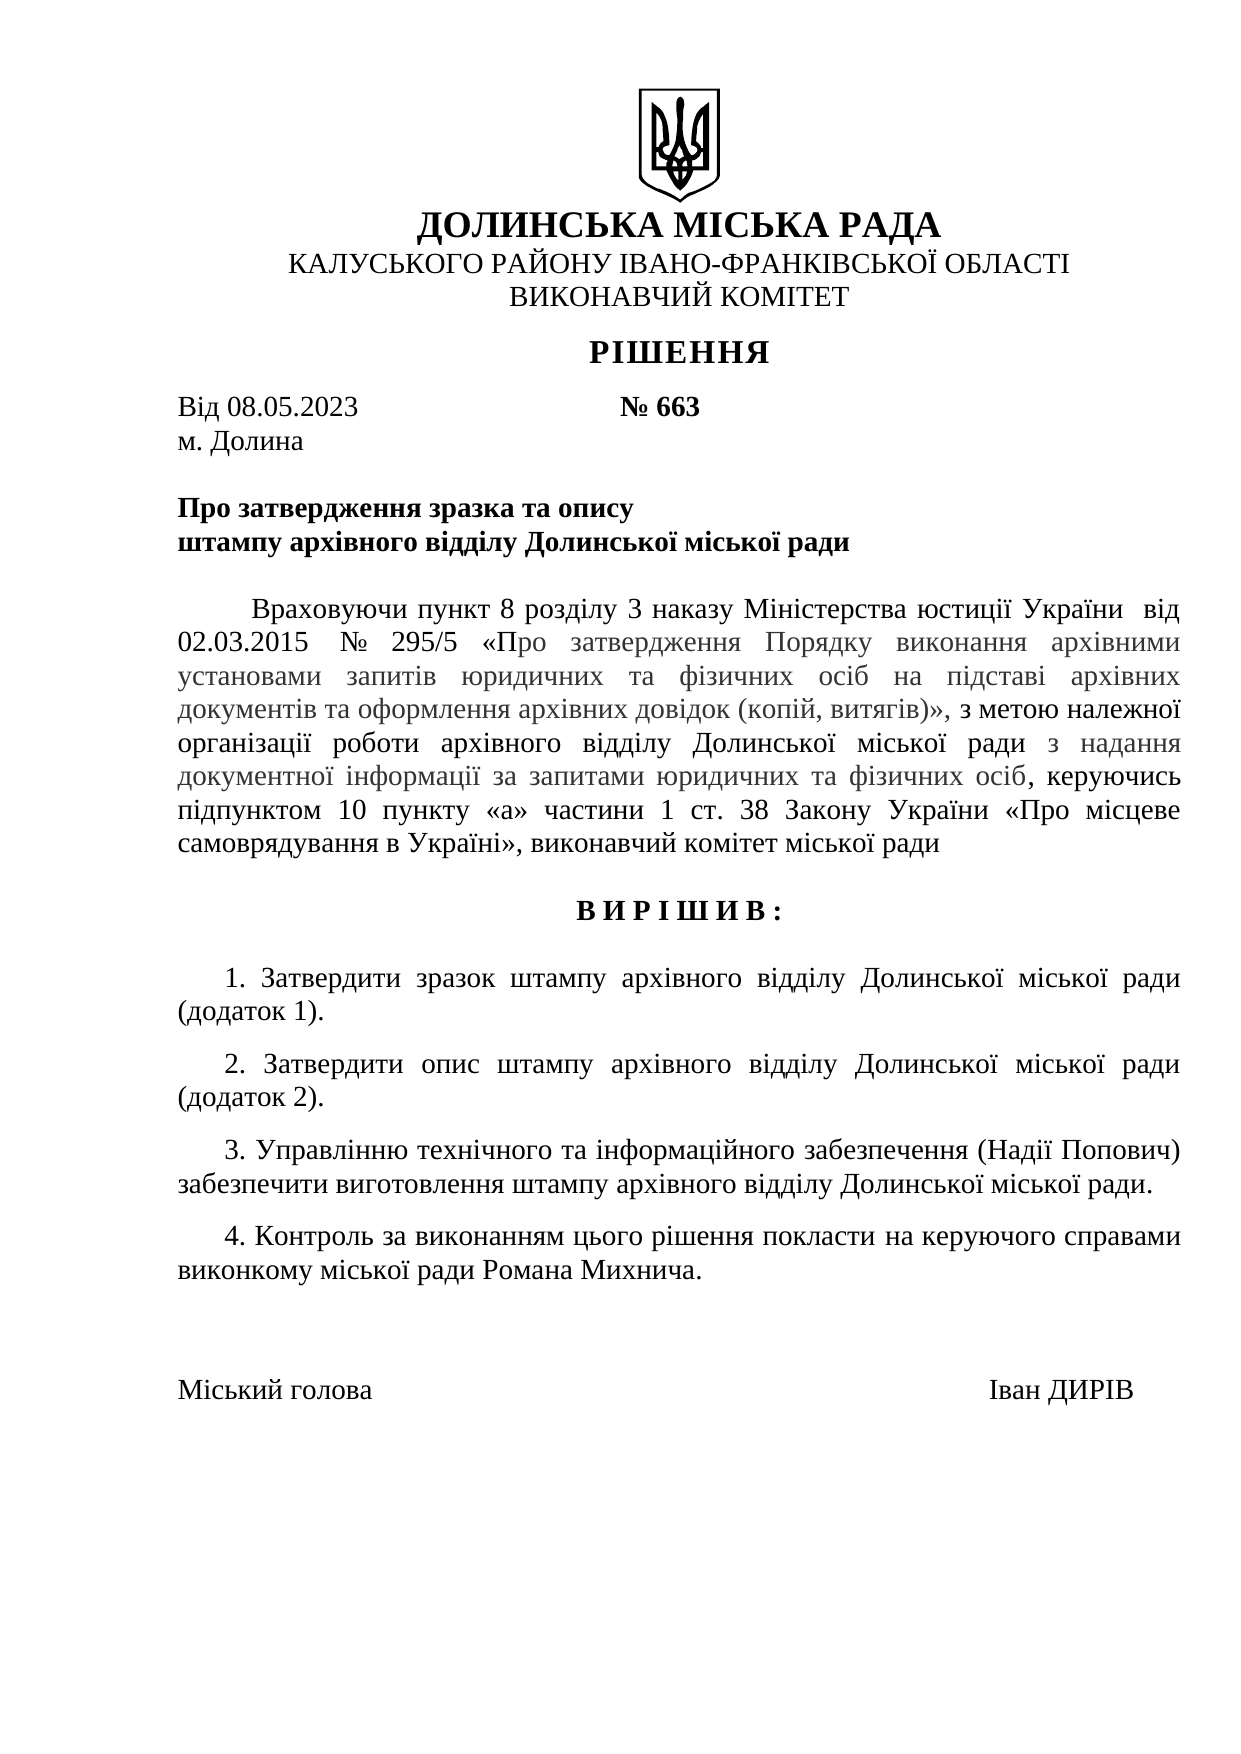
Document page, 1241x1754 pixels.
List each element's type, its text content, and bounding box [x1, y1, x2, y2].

text 3. Управлінню технічного та інформаційного забезпечення (Надії Попович) забезпечити виготовлення штампу архівного відділу Долинської міської ради. [177, 1132, 1181, 1199]
text Долинська міська рада [177, 203, 1181, 246]
text 1. Затвердити зразок штампу архівного відділу Долинської міської ради (додаток 1). [177, 960, 1181, 1027]
text ВИКОНАВЧИЙ КОМІТЕТ [177, 279, 1181, 313]
text Про затвердження зразка та опису [177, 490, 1134, 524]
text штампу архівного відділу Долинської міської ради [177, 524, 1134, 557]
text м. Долина [177, 423, 1181, 457]
text 4. Контроль за виконанням цього рішення покласти на керуючого справами виконкому міської ради Романа Михнича. [177, 1218, 1181, 1286]
text В И Р І Ш И В : [177, 893, 1181, 926]
text Міський голова Іван ДИРІВ [177, 1372, 1181, 1405]
text Від 08.05.2023 № 663 [177, 389, 1181, 423]
text Враховуючи пункт 8 розділу 3 наказу Міністерства юстиції України від 02.03.2015 № 295/5 «Про затвердження Порядку виконання архівними установами запитів юридичних та фізичних осіб на підставі архівних документів та оформлення архівних довідок (копій, витягів)», з метою належної організації роботи архівного відділу Долинської міської ради з надання документної інформації за запитами юридичних та фізичних осіб, керуючись підпунктом 10 пункту «а» частини 1 ст. 38 Закону України «Про місцеве самоврядування в Україні», виконавчий комітет міської ради [177, 591, 1181, 859]
text РІШЕННЯ [177, 332, 1181, 370]
text Калуського району Івано-Франківської області [177, 246, 1181, 279]
text 2. Затвердити опис штампу архівного відділу Долинської міської ради (додаток 2). [177, 1046, 1181, 1113]
